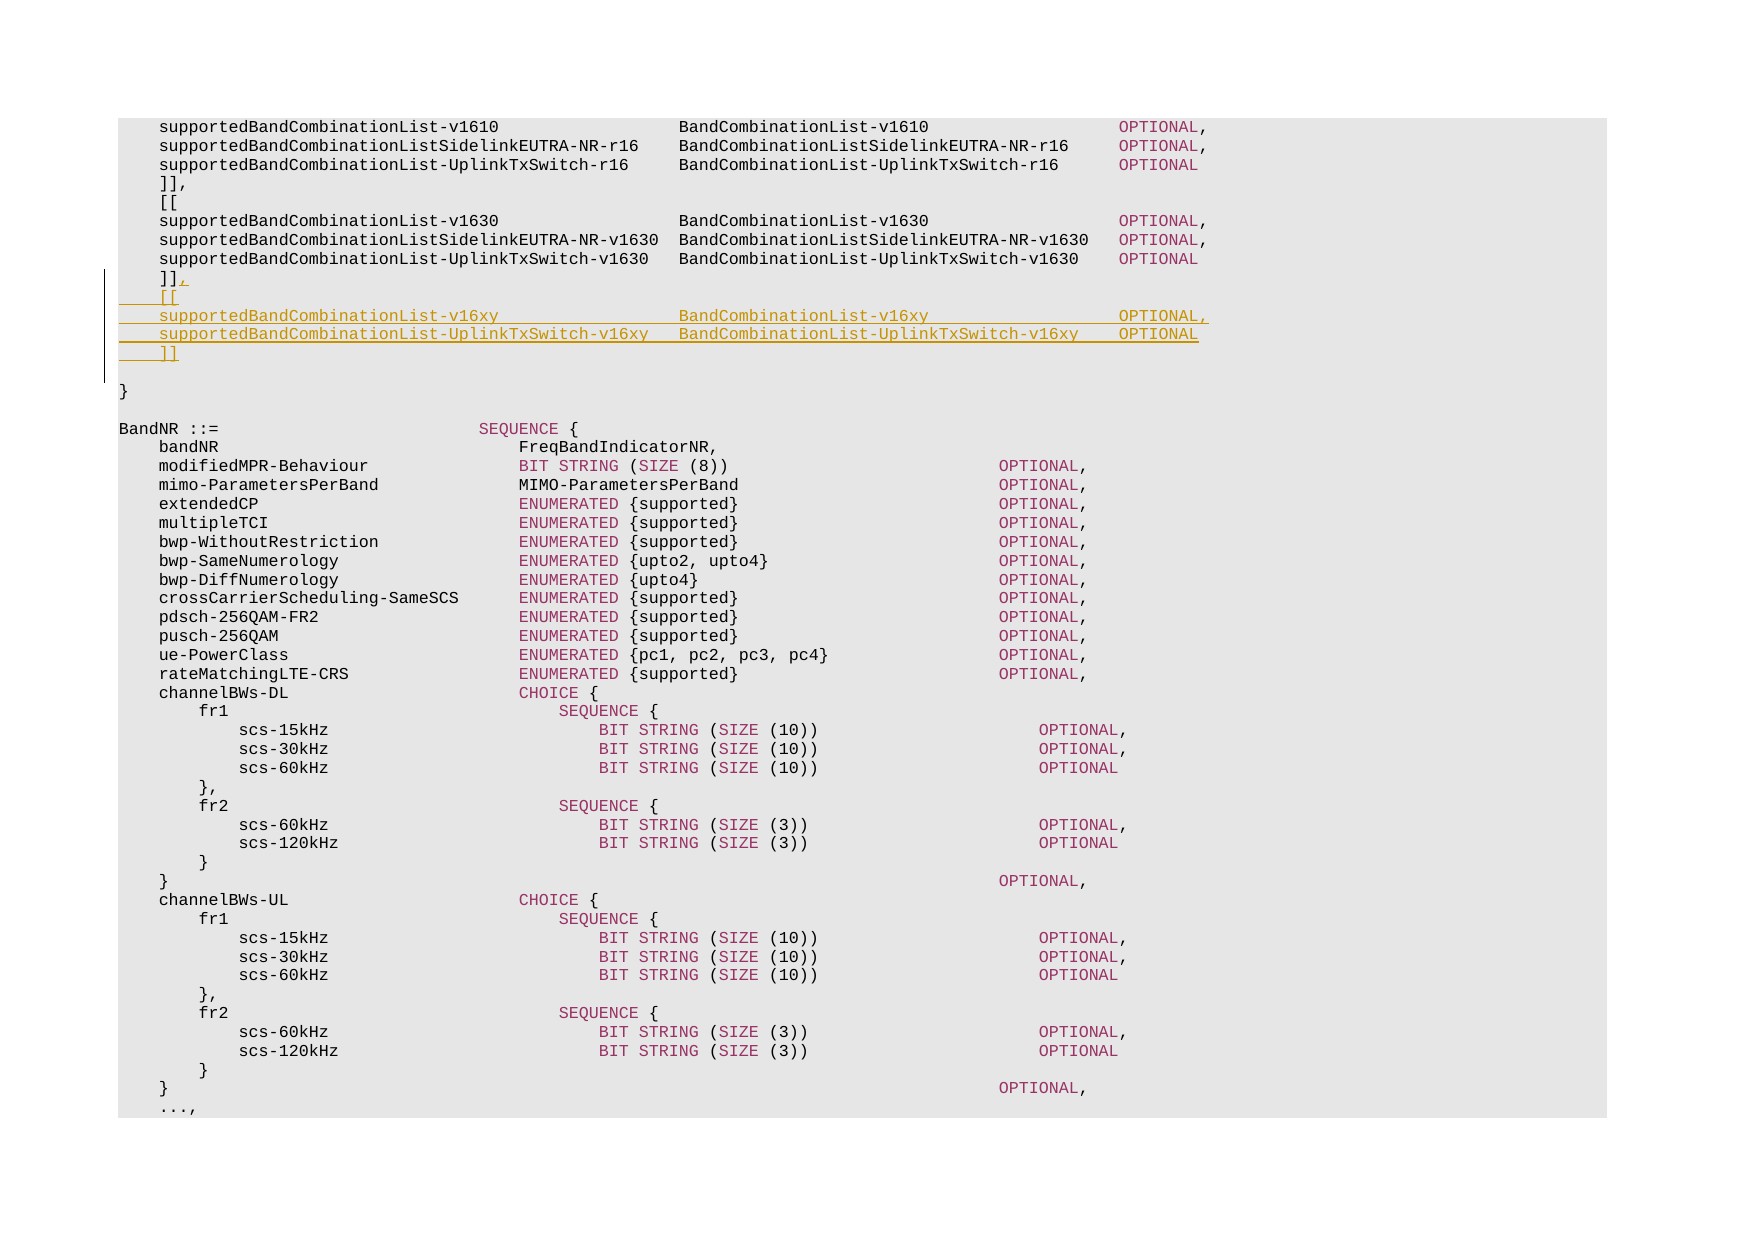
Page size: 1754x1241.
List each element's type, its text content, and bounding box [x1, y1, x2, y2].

text supportedBandCombinationList-UplinkTxSwitch-r16 BandCombinationList-UplinkTxSwitch-r16 OPTIONAL [118, 156, 1607, 175]
text fr2 SEQUENCE { [118, 797, 1607, 816]
text bwp-WithoutRestriction ENUMERATED {supported} OPTIONAL, [118, 533, 1607, 552]
text scs-60kHz BIT STRING (SIZE (3)) OPTIONAL, [118, 816, 1607, 835]
text bandNR FreqBandIndicatorNR, [118, 439, 1607, 458]
text crossCarrierScheduling-SameSCS ENUMERATED {supported} OPTIONAL, [118, 590, 1607, 609]
text [[ [118, 194, 1607, 213]
text supportedBandCombinationList-v1610 BandCombinationList-v1610 OPTIONAL, [118, 118, 1607, 137]
text scs-60kHz BIT STRING (SIZE (10)) OPTIONAL [118, 967, 1607, 986]
text mimo-ParametersPerBand MIMO-ParametersPerBand OPTIONAL, [118, 477, 1607, 496]
text scs-120kHz BIT STRING (SIZE (3)) OPTIONAL [118, 1042, 1607, 1061]
text channelBWs-DL CHOICE { [118, 684, 1607, 703]
text bwp-DiffNumerology ENUMERATED {upto4} OPTIONAL, [118, 571, 1607, 590]
text scs-30kHz BIT STRING (SIZE (10)) OPTIONAL, [118, 948, 1607, 967]
text ..., [118, 1099, 1607, 1118]
text scs-60kHz BIT STRING (SIZE (3)) OPTIONAL, [118, 1023, 1607, 1042]
text } [118, 382, 1607, 401]
text channelBWs-UL CHOICE { [118, 892, 1607, 910]
text ue-PowerClass ENUMERATED {pc1, pc2, pc3, pc4} OPTIONAL, [118, 646, 1607, 665]
text modifiedMPR-Behaviour BIT STRING (SIZE (8)) OPTIONAL, [118, 458, 1607, 477]
text } [118, 1061, 1607, 1080]
text fr1 SEQUENCE { [118, 703, 1607, 722]
text }, [118, 986, 1607, 1005]
text supportedBandCombinationList-v1630 BandCombinationList-v1630 OPTIONAL, [118, 213, 1607, 232]
text pdsch-256QAM-FR2 ENUMERATED {supported} OPTIONAL, [118, 609, 1607, 628]
text scs-60kHz BIT STRING (SIZE (10)) OPTIONAL [118, 759, 1607, 778]
text fr1 SEQUENCE { [118, 910, 1607, 929]
text supportedBandCombinationListSidelinkEUTRA-NR-r16 BandCombinationListSidelinkEUTRA-NR-r16 OPTIONAL, [118, 137, 1607, 156]
text scs-120kHz BIT STRING (SIZE (3)) OPTIONAL [118, 835, 1607, 854]
text scs-15kHz BIT STRING (SIZE (10)) OPTIONAL, [118, 722, 1607, 741]
text fr2 SEQUENCE { [118, 1005, 1607, 1023]
text scs-15kHz BIT STRING (SIZE (10)) OPTIONAL, [118, 929, 1607, 948]
text } OPTIONAL, [118, 873, 1607, 892]
text pusch-256QAM ENUMERATED {supported} OPTIONAL, [118, 628, 1607, 646]
text BandNR ::= SEQUENCE { [118, 420, 1607, 439]
text bwp-SameNumerology ENUMERATED {upto2, upto4} OPTIONAL, [118, 552, 1607, 571]
text multipleTCI ENUMERATED {supported} OPTIONAL, [118, 514, 1607, 533]
text extendedCP ENUMERATED {supported} OPTIONAL, [118, 496, 1607, 514]
text }, [118, 778, 1607, 797]
text supportedBandCombinationListSidelinkEUTRA-NR-v1630 BandCombinationListSidelinkEUTRA-NR-v1630 OPTIONAL, [118, 232, 1607, 251]
text scs-30kHz BIT STRING (SIZE (10)) OPTIONAL, [118, 741, 1607, 759]
text ]] [118, 269, 1607, 288]
text rateMatchingLTE-CRS ENUMERATED {supported} OPTIONAL, [118, 665, 1607, 684]
text } OPTIONAL, [118, 1080, 1607, 1099]
text ]], [118, 175, 1607, 194]
text } [118, 854, 1607, 873]
text supportedBandCombinationList-UplinkTxSwitch-v1630 BandCombinationList-UplinkTxSwitch-v1630 OPTIONAL [118, 251, 1607, 269]
